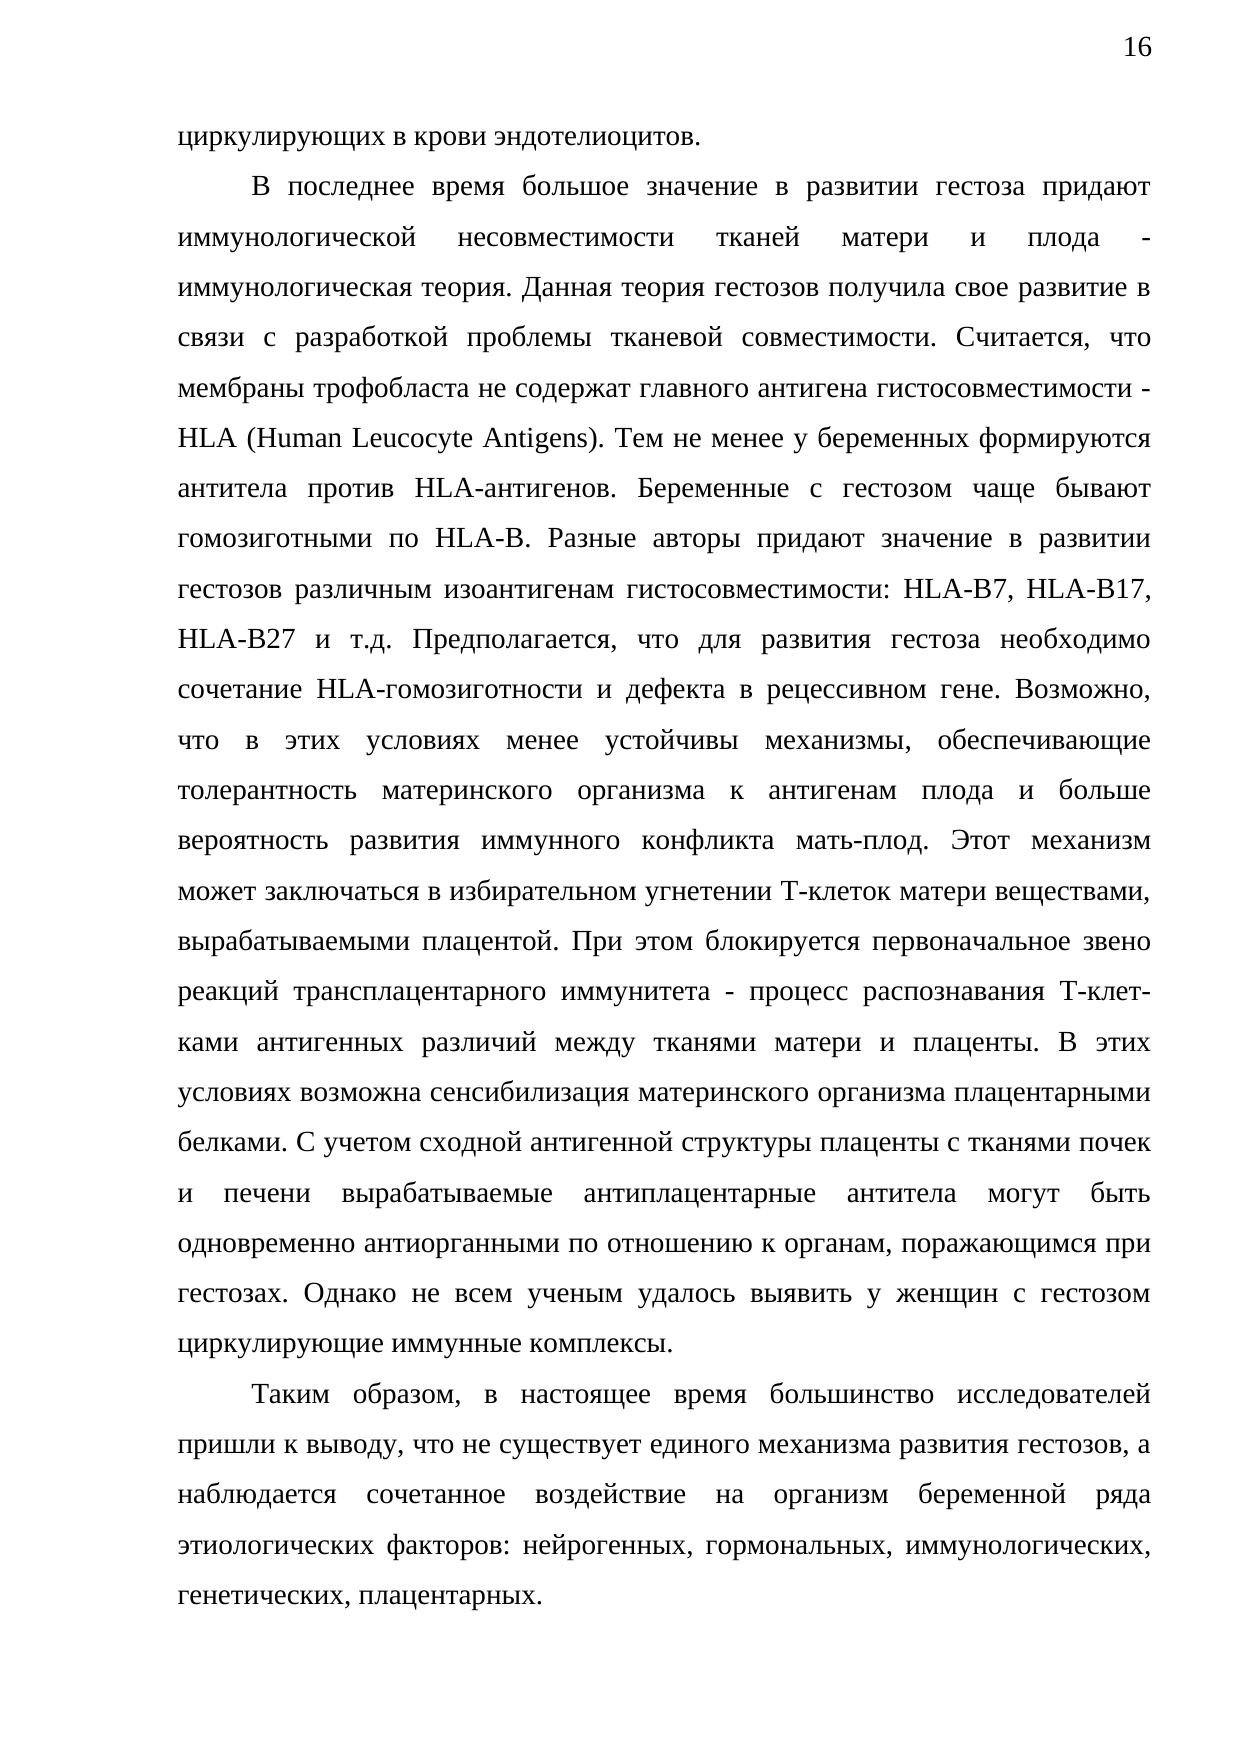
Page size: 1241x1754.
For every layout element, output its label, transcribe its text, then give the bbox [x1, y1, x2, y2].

text В последнее время большое значение в развитии гестоза придают иммунологической несовместимости тканей матери и плода - иммунологическая теория. Данная теория гестозов получила свое развитие в связи с разработкой проблемы тканевой совместимости. Считается, что мембраны трофобласта не содержат главного антигена гистосовместимости - HLA (Human Leucocyte Antigens). Тем не менее у беременных формируются антитела против HLA-антигенов. Беременные с гестозом чаще бывают гомозиготными по HLA-B. Разные авторы придают значение в развитии гестозов различным изоантигенам гистосовместимости: HLA-B7, HLA-B17, HLA-B27 и т.д. Предполагается, что для развития гестоза необходимо сочетание HLA-гомозиготности и дефекта в рецессивном гене. Возможно, что в этих условиях менее устойчивы механизмы, обеспечивающие толерантность материнского организма к антигенам плода и больше вероятность развития иммунного конфликта мать-плод. Этот механизм может заключаться в избирательном угнетении Т-клеток матери веществами, вырабатываемыми плацентой. При этом блокируется первоначальное звено реакций трансплацентарного иммунитета - процесс распознавания Т-клет-ками антигенных различий между тканями матери и плаценты. В этих условиях возможна сенсибилизация материнского организма плацентарными белками. С учетом сходной антигенной структуры плаценты с тканями почек и печени вырабатываемые антиплацентарные антитела могут быть одновременно антиорганными по отношению к органам, поражающимся при гестозах. Однако не всем ученым удалось выявить у женщин с гестозом циркулирующие иммунные комплексы. [177, 168, 1152, 1359]
text Таким образом, в настоящее время большинство исследователей пришли к выводу, что не существует единого механизма развития гестозов, а наблюдается сочетанное воздействие на организм беременной ряда этиологических факторов: нейрогенных, гормональных, иммунологических, генетических, плацентарных. [177, 1376, 1152, 1611]
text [177, 118, 1152, 152]
